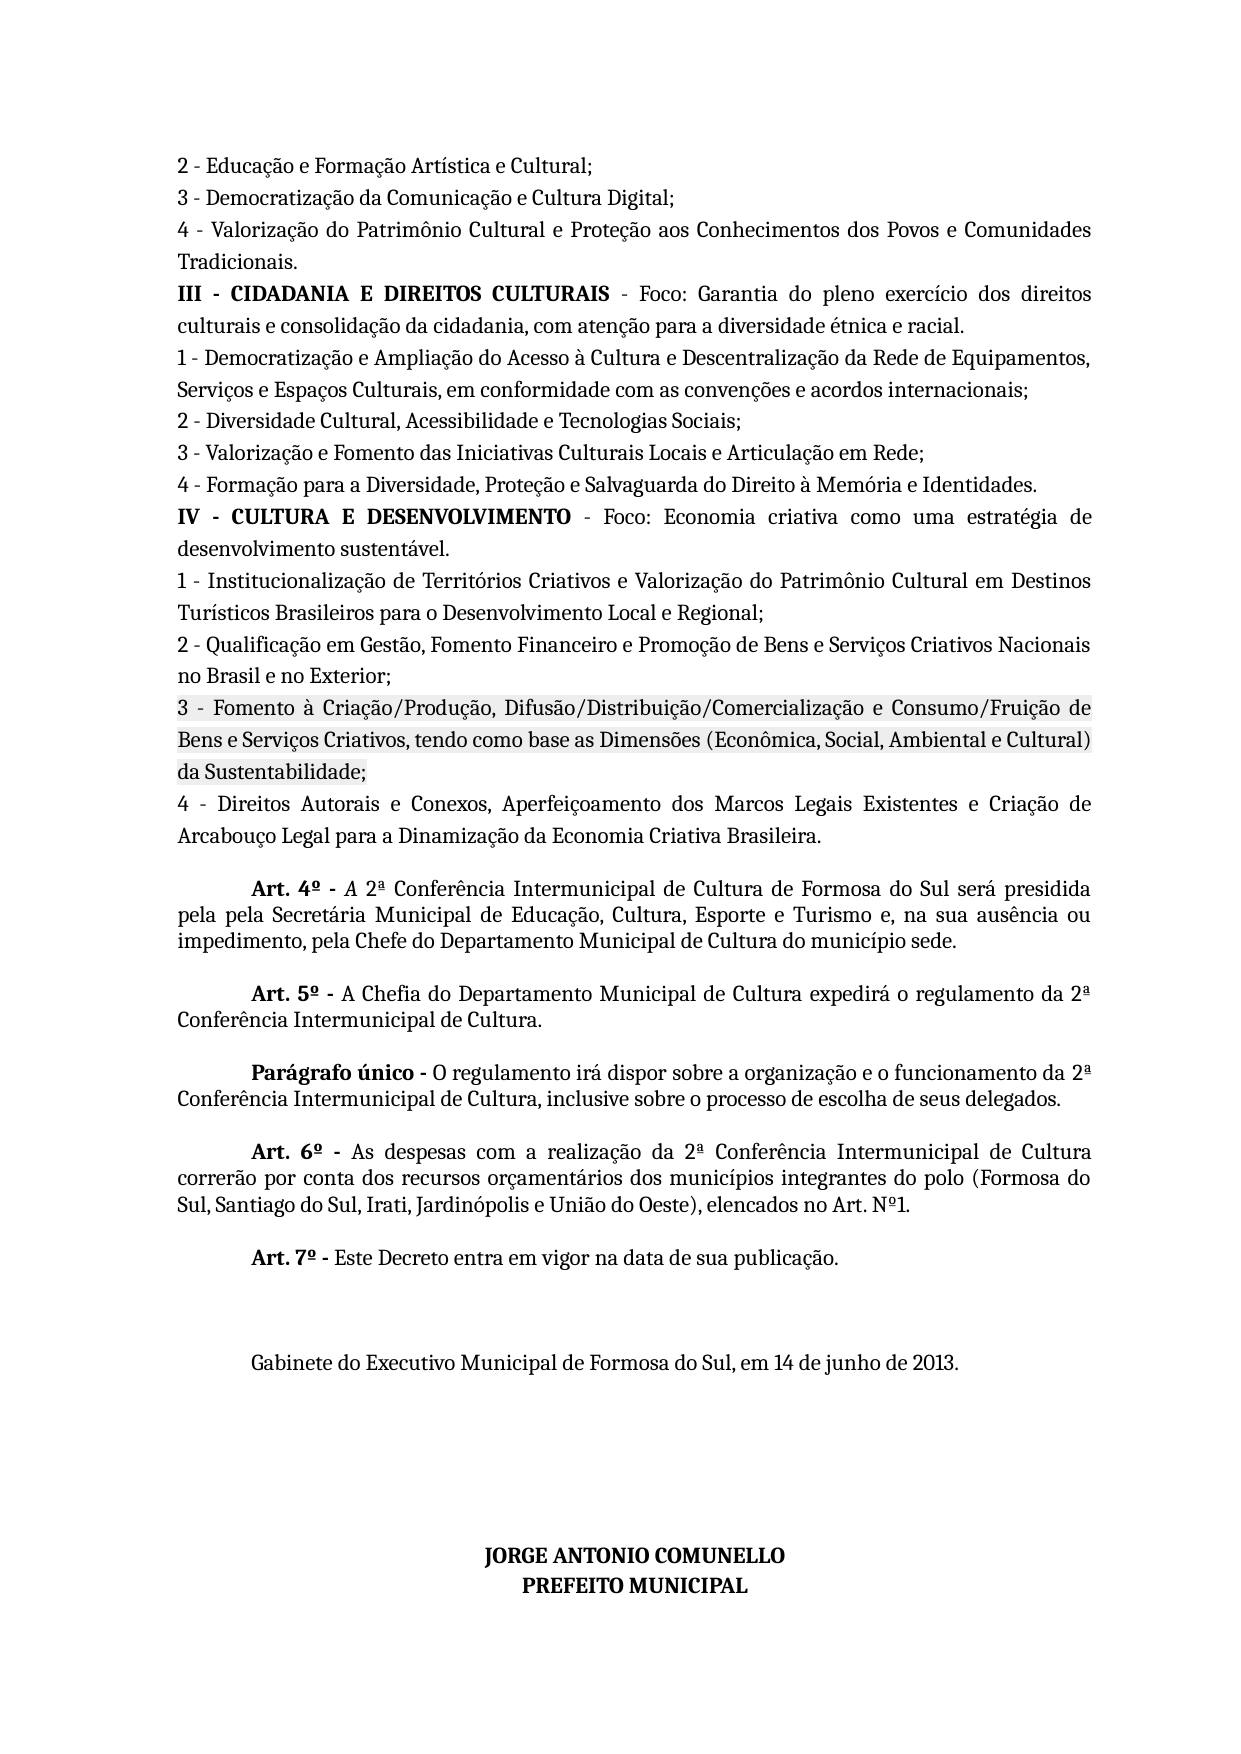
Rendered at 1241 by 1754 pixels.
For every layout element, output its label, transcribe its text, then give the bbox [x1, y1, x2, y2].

text III - CIDADANIA E DIREITOS CULTURAIS - Foco: Garantia do pleno exercício dos direitos culturais e consolidação da cidadania, com atenção para a diversidade étnica e racial. [177, 275, 1092, 339]
text Parágrafo único - O regulamento irá dispor sobre a organização e o funcionamento da 2ª Conferência Intermunicipal de Cultura, inclusive sobre o processo de escolha de seus delegados. [177, 1060, 1092, 1112]
text JORGE ANTONIO COMUNELLO [177, 1542, 1092, 1569]
text 1 - Democratização e Ampliação do Acesso à Cultura e Descentralização da Rede de Equipamentos, Serviços e Espaços Culturais, em conformidade com as convenções e acordos internacionais; [177, 339, 1092, 403]
text Art. 5º - A Chefia do Departamento Municipal de Cultura expedirá o regulamento da 2ª Conferência Intermunicipal de Cultura. [177, 981, 1092, 1033]
text Art. 4º - A 2ª Conferência Intermunicipal de Cultura de Formosa do Sul será presidida pela pela Secretária Municipal de Educação, Cultura, Esporte e Turismo e, na sua ausência ou impedimento, pela Chefe do Departamento Municipal de Cultura do município sede. [177, 875, 1092, 954]
text Art. 7º - Este Decreto entra em vigor na data de sua publicação. [177, 1244, 1092, 1271]
text 3 - Democratização da Comunicação e Cultura Digital; [177, 179, 1092, 211]
text Art. 6º - As despesas com a realização da 2ª Conferência Intermunicipal de Cultura correrão por conta dos recursos orçamentários dos municípios integrantes do polo (Formosa do Sul, Santiago do Sul, Irati, Jardinópolis e União do Oeste), elencados no Art. Nº1. [177, 1139, 1092, 1218]
text 3 - Valorização e Fomento das Iniciativas Culturais Locais e Articulação em Rede; [177, 434, 1092, 466]
text 2 - Diversidade Cultural, Acessibilidade e Tecnologias Sociais; [177, 403, 1092, 434]
text IV - CULTURA E DESENVOLVIMENTO - Foco: Economia criativa como uma estratégia de desenvolvimento sustentável. [177, 498, 1092, 562]
text 4 - Valorização do Patrimônio Cultural e Proteção aos Conhecimentos dos Povos e Comunidades Tradicionais. [177, 211, 1092, 275]
text 1 - Institucionalização de Territórios Criativos e Valorização do Patrimônio Cultural em Destinos Turísticos Brasileiros para o Desenvolvimento Local e Regional; [177, 562, 1092, 626]
text PREFEITO MUNICIPAL [177, 1573, 1092, 1599]
text Gabinete do Executivo Municipal de Formosa do Sul, em 14 de junho de 2013. [177, 1350, 1092, 1376]
text 2 - Qualificação em Gestão, Fomento Financeiro e Promoção de Bens e Serviços Criativos Nacionais no Brasil e no Exterior; [177, 626, 1092, 689]
text 2 - Educação e Formação Artística e Cultural; [177, 148, 1092, 179]
text 4 - Direitos Autorais e Conexos, Aperfeiçoamento dos Marcos Legais Existentes e Criação de Arcabouço Legal para a Dinamização da Economia Criativa Brasileira. [177, 785, 1092, 849]
text 3 - Fomento à Criação/Produção, Difusão/Distribuição/Comercialização e Consumo/Fruição de Bens e Serviços Criativos, tendo como base as Dimensões (Econômica, Social, Ambiental e Cultural) da Sustentabilidade; [177, 753, 1092, 785]
text 4 - Formação para a Diversidade, Proteção e Salvaguarda do Direito à Memória e Identidades. [177, 466, 1092, 498]
